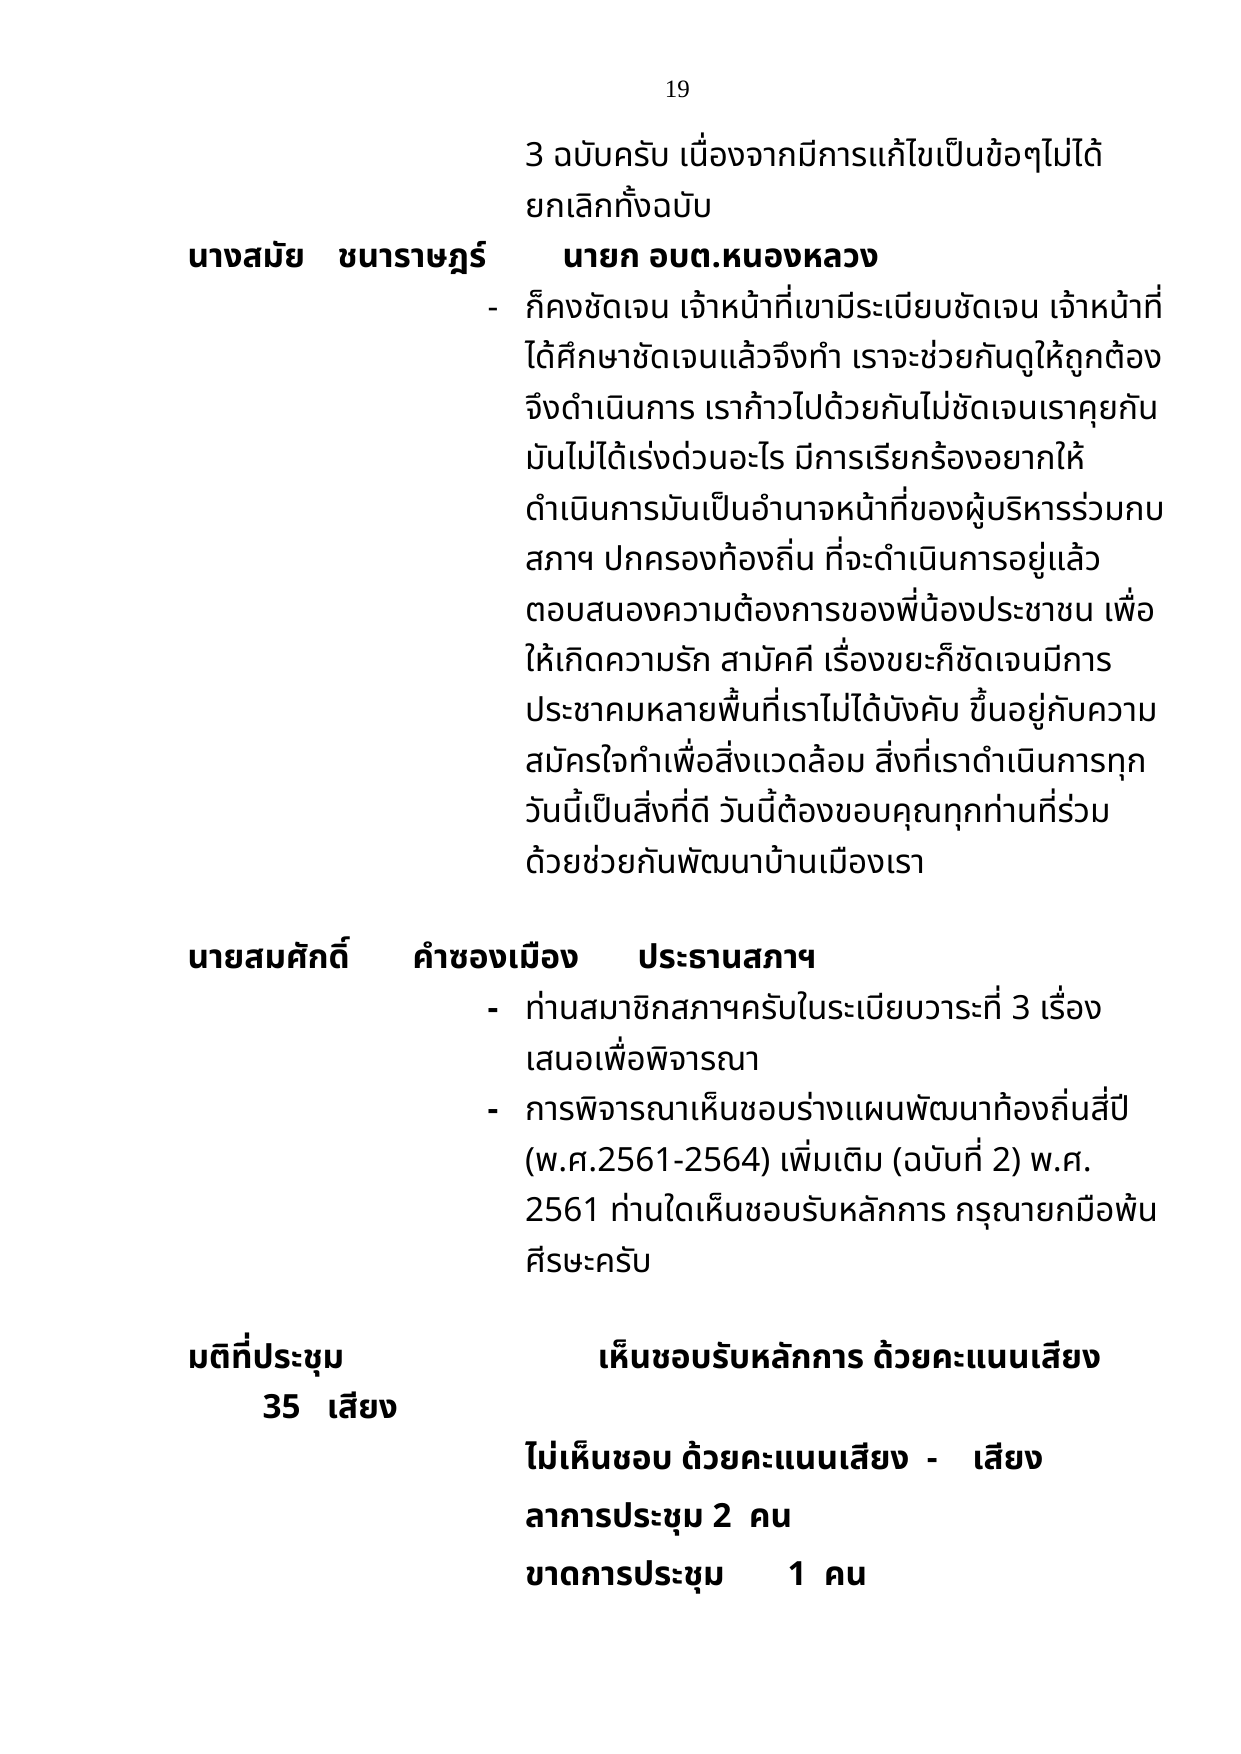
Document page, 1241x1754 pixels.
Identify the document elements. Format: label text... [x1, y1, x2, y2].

text มติที่ประชุม เห็นชอบรับหลักการ ด้วยคะแนนเสียง 35 เสียง [187, 1333, 1167, 1434]
list ลาการประชุม 2 คน [525, 1492, 1167, 1542]
text นายสมศักดิ์ คำซองเมือง ประธานสภาฯ [187, 933, 1167, 984]
list ท่านสมาชิกสภาฯครับในระเบียบวาระที่ 3 เรื่องเสนอเพื่อพิจารณา [487, 984, 1167, 1085]
list การพิจารณาเห็นชอบร่างแผนพัฒนาท้องถิ่นสี่ปี (พ.ศ.2561-2564) เพิ่มเติม (ฉบับที่ 2) พ.ศ. 2561 ท่านใดเห็นชอบรับหลักการ กรุณายกมือพ้นศีรษะครับ [487, 1085, 1167, 1287]
list ขาดการประชุม 1 คน [525, 1550, 1167, 1601]
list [487, 131, 1167, 232]
text นางสมัย ชนาราษฎร์ นายก อบต.หนองหลวง [187, 232, 1167, 283]
list ก็คงชัดเจน เจ้าหน้าที่เขามีระเบียบชัดเจน เจ้าหน้าที่ได้ศึกษาชัดเจนแล้วจึงทำ เราจะช่วยกันดูให้ถูกต้องจึงดำเนินการ เราก้าวไปด้วยกันไม่ชัดเจนเราคุยกัน มันไม่ได้เร่งด่วนอะไร มีการเรียกร้องอยากให้ดำเนินการมันเป็นอำนาจหน้าที่ของผู้บริหารร่วมกบสภาฯ ปกครองท้องถิ่น ที่จะดำเนินการอยู่แล้ว ตอบสนองความต้องการของพี่น้องประชาชน เพื่อให้เกิดความรัก สามัคคี เรื่องขยะก็ชัดเจนมีการประชาคมหลายพื้นที่เราไม่ได้บังคับ ขึ้นอยู่กับความสมัครใจทำเพื่อสิ่งแวดล้อม สิ่งที่เราดำเนินการทุกวันนี้เป็นสิ่งที่ดี วันนี้ต้องขอบคุณทุกท่านที่ร่วมด้วยช่วยกันพัฒนาบ้านเมืองเรา [487, 283, 1167, 888]
list ไม่เห็นชอบ ด้วยคะแนนเสียง - เสียง [525, 1434, 1167, 1484]
